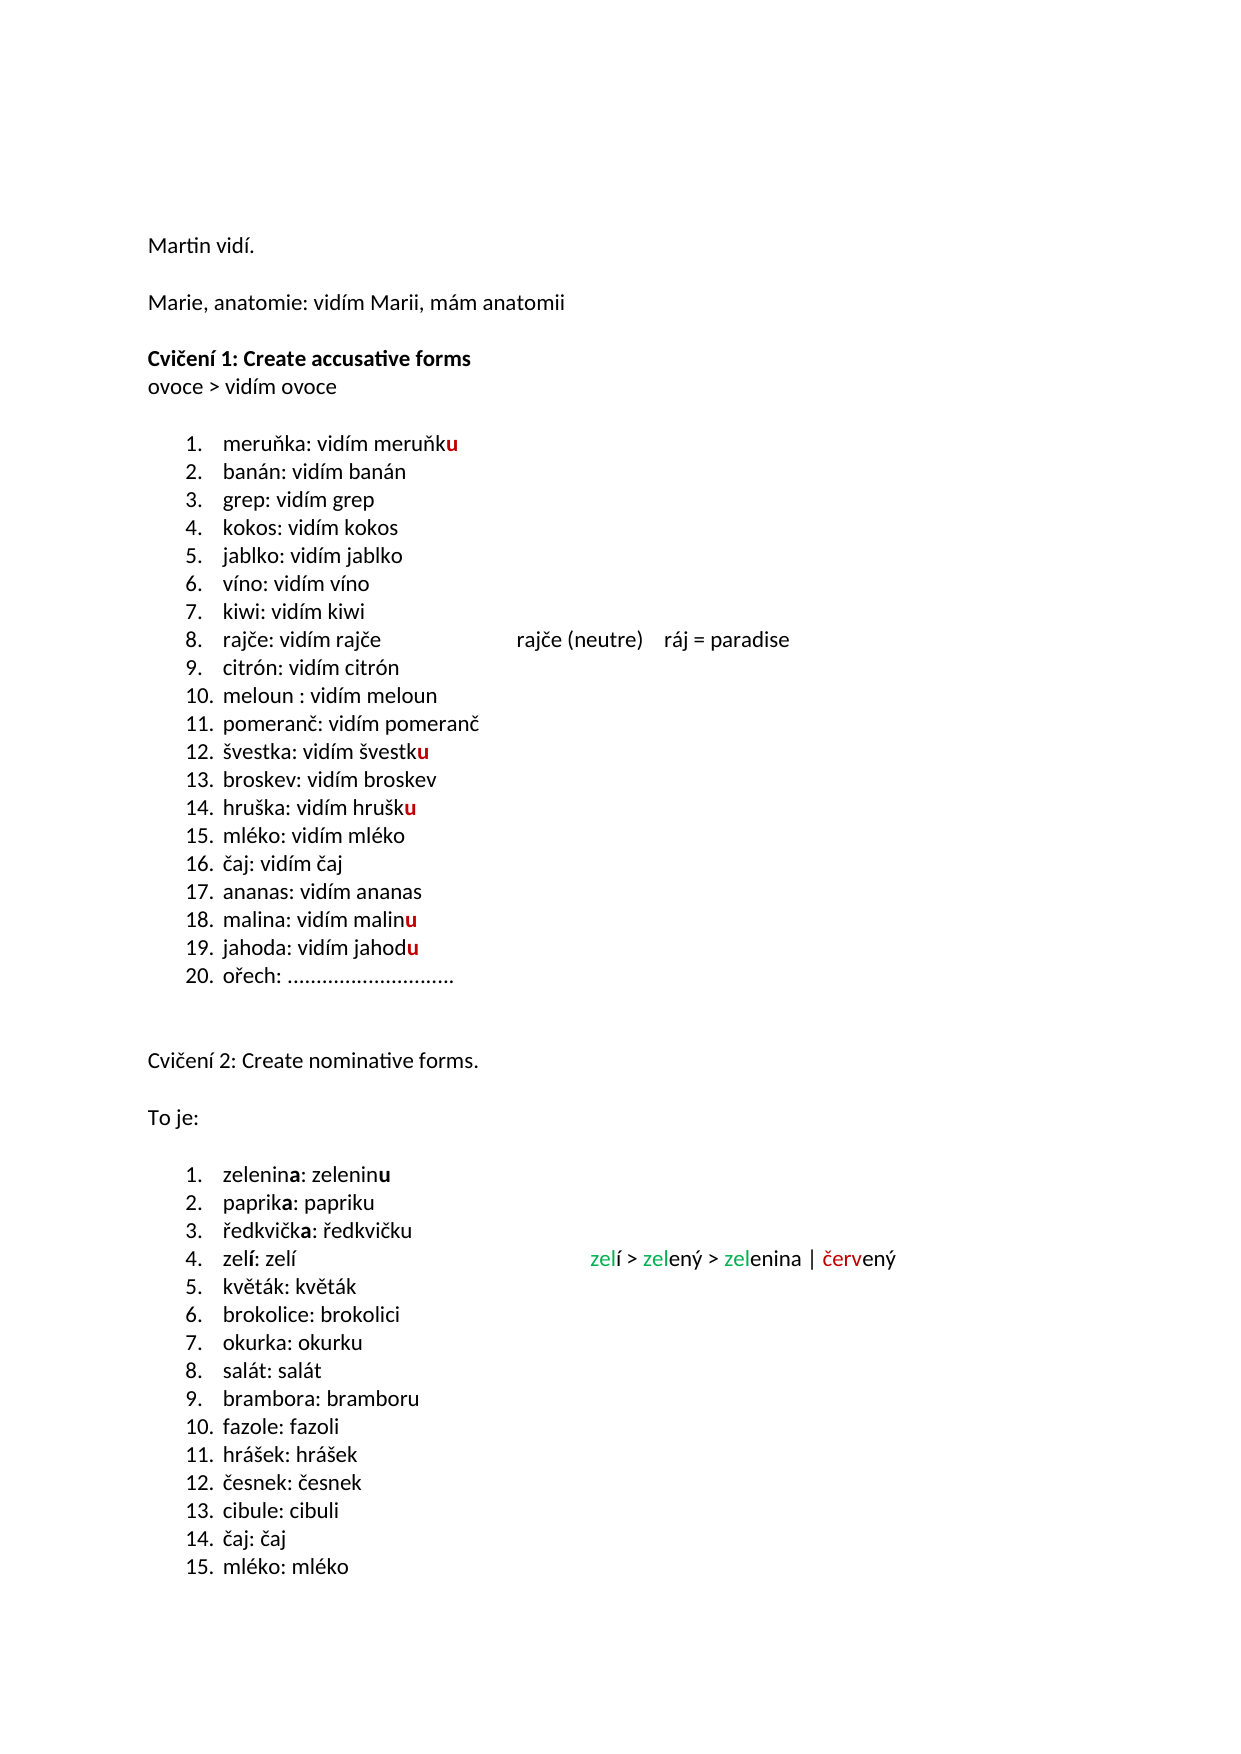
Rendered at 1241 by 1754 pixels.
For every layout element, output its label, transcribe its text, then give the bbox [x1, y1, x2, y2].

list fazole: fazoli [185, 1412, 1093, 1440]
list mléko: vidím mléko [185, 821, 1093, 849]
list čaj: čaj [185, 1524, 1093, 1552]
list rajče: vidím rajče rajče (neutre) ráj = paradise [185, 625, 1093, 653]
list hrášek: hrášek [185, 1440, 1093, 1468]
list paprika: papriku [185, 1188, 1093, 1216]
list ředkvička: ředkvičku [185, 1216, 1093, 1244]
list zelenina: zeleninu [185, 1160, 1093, 1188]
list hruška: vidím hrušku [185, 793, 1093, 821]
list jahoda: vidím jahodu [185, 933, 1093, 961]
list citrón: vidím citrón [185, 653, 1093, 681]
text Cvičení 2: Create nominative forms. To je: [148, 1018, 1093, 1131]
list zelí: zelí zelí > zelený > zelenina | červený [185, 1244, 1093, 1272]
list kokos: vidím kokos [185, 513, 1093, 541]
list ořech: ............................. [185, 961, 1093, 989]
list mléko: mléko [185, 1552, 1093, 1580]
list banán: vidím banán [185, 457, 1093, 485]
list salát: salát [185, 1356, 1093, 1384]
list meruňka: vidím meruňku [185, 429, 1093, 457]
list brambora: bramboru [185, 1384, 1093, 1412]
list meloun : vidím meloun [185, 681, 1093, 709]
text Marie, anatomie: vidím Marii, mám anatomii [148, 288, 1093, 316]
list švestka: vidím švestku [185, 737, 1093, 765]
list česnek: česnek [185, 1468, 1093, 1496]
list jablko: vidím jablko [185, 541, 1093, 569]
list víno: vidím víno [185, 569, 1093, 597]
list kiwi: vidím kiwi [185, 597, 1093, 625]
list brokolice: brokolici [185, 1300, 1093, 1328]
text ovoce > vidím ovoce [148, 372, 1093, 400]
list čaj: vidím čaj [185, 849, 1093, 877]
list květák: květák [185, 1272, 1093, 1300]
text Martin vidí. [148, 232, 1093, 260]
list grep: vidím grep [185, 485, 1093, 513]
list ananas: vidím ananas [185, 877, 1093, 905]
list broskev: vidím broskev [185, 765, 1093, 793]
list malina: vidím malinu [185, 905, 1093, 933]
list okurka: okurku [185, 1328, 1093, 1356]
list cibule: cibuli [185, 1496, 1093, 1524]
list pomeranč: vidím pomeranč [185, 709, 1093, 737]
text Cvičení 1: Create accusative forms [148, 344, 1093, 372]
